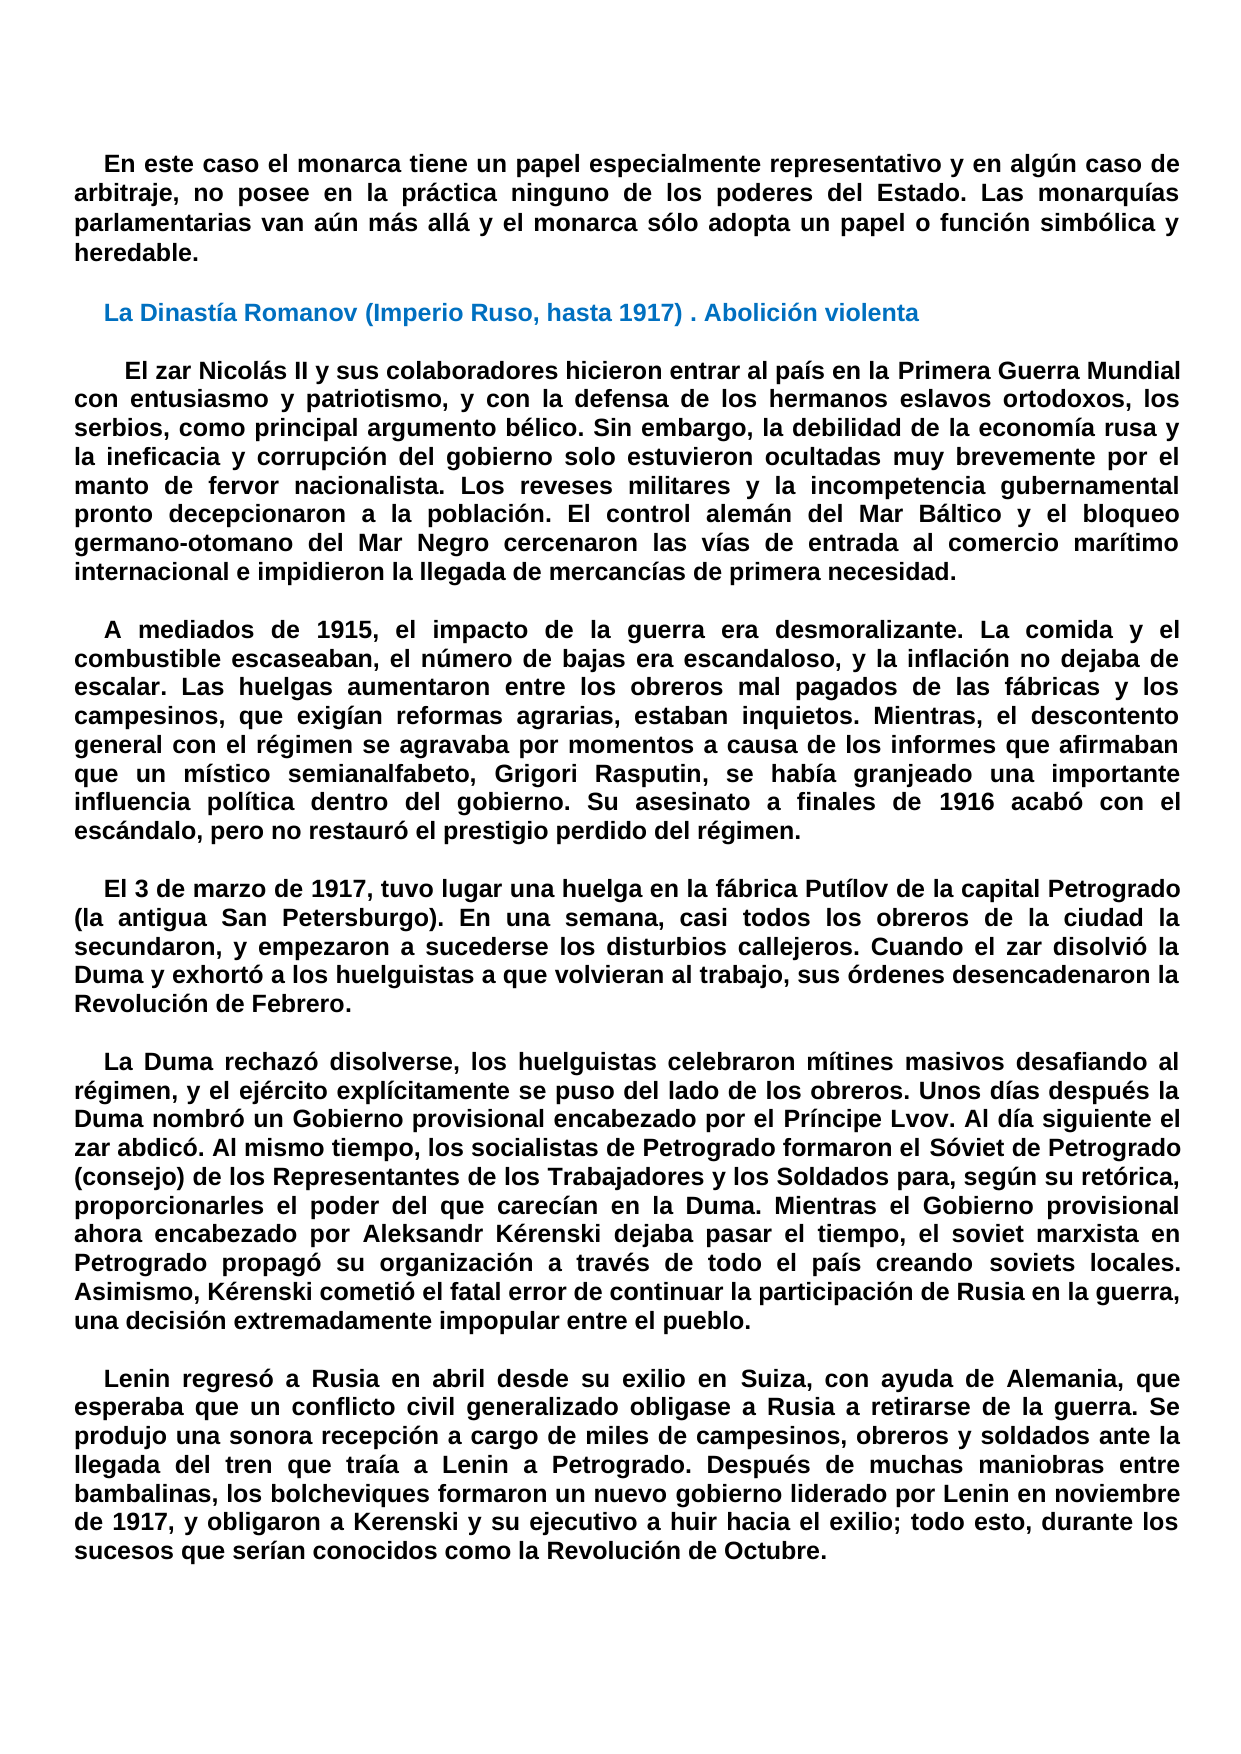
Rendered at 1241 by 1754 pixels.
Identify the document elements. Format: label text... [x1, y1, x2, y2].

text En este caso el monarca tiene un papel especialmente representativo y en algún caso de arbitraje, no posee en la práctica ninguno de los poderes del Estado. Las monarquías parlamentarias van aún más allá y el monarca sólo adopta un papel o función simbólica y heredable. [74, 148, 1181, 266]
text El zar Nicolás II y sus colaboradores hicieron entrar al país en la Primera Guerra Mundial con entusiasmo y patriotismo, y con la defensa de los hermanos eslavos ortodoxos, los serbios, como principal argumento bélico. Sin embargo, la debilidad de la economía rusa y la ineficacia y corrupción del gobierno solo estuvieron ocultadas muy brevemente por el manto de fervor nacionalista. Los reveses militares y la incompetencia gubernamental pronto decepcionaron a la población. El control alemán del Mar Báltico y el bloqueo germano-otomano del Mar Negro cercenaron las vías de entrada al comercio marítimo internacional e impidieron la llegada de mercancías de primera necesidad. [74, 356, 1181, 586]
text Lenin regresó a Rusia en abril desde su exilio en Suiza, con ayuda de Alemania, que esperaba que un conflicto civil generalizado obligase a Rusia a retirarse de la guerra. Se produjo una sonora recepción a cargo de miles de campesinos, obreros y soldados ante la llegada del tren que traía a Lenin a Petrogrado. Después de muchas maniobras entre bambalinas, los bolcheviques formaron un nuevo gobierno liderado por Lenin en noviembre de 1917, y obligaron a Kerenski y su ejecutivo a huir hacia el exilio; todo esto, durante los sucesos que serían conocidos como la Revolución de Octubre. [74, 1364, 1181, 1565]
text La Dinastía Romanov (Imperio Ruso, hasta 1917) . Abolición violenta [74, 297, 1181, 327]
text El 3 de marzo de 1917, tuvo lugar una huelga en la fábrica Putílov de la capital Petrogrado (la antigua San Petersburgo). En una semana, casi todos los obreros de la ciudad la secundaron, y empezaron a sucederse los disturbios callejeros. Cuando el zar disolvió la Duma y exhortó a los huelguistas a que volvieran al trabajo, sus órdenes desencadenaron la Revolución de Febrero. [74, 874, 1181, 1018]
text La Duma rechazó disolverse, los huelguistas celebraron mítines masivos desafiando al régimen, y el ejército explícitamente se puso del lado de los obreros. Unos días después la Duma nombró un Gobierno provisional encabezado por el Príncipe Lvov. Al día siguiente el zar abdicó. Al mismo tiempo, los socialistas de Petrogrado formaron el Sóviet de Petrogrado (consejo) de los Representantes de los Trabajadores y los Soldados para, según su retórica, proporcionarles el poder del que carecían en la Duma. Mientras el Gobierno provisional ahora encabezado por Aleksandr Kérenski dejaba pasar el tiempo, el soviet marxista en Petrogrado propagó su organización a través de todo el país creando soviets locales. Asimismo, Kérenski cometió el fatal error de continuar la participación de Rusia en la guerra, una decisión extremadamente impopular entre el pueblo. [74, 1047, 1181, 1334]
text A mediados de 1915, el impacto de la guerra era desmoralizante. La comida y el combustible escaseaban, el número de bajas era escandaloso, y la inflación no dejaba de escalar. Las huelgas aumentaron entre los obreros mal pagados de las fábricas y los campesinos, que exigían reformas agrarias, estaban inquietos. Mientras, el descontento general con el régimen se agravaba por momentos a causa de los informes que afirmaban que un místico semianalfabeto, Grigori Rasputin, se había granjeado una importante influencia política dentro del gobierno. Su asesinato a finales de 1916 acabó con el escándalo, pero no restauró el prestigio perdido del régimen. [74, 615, 1181, 845]
